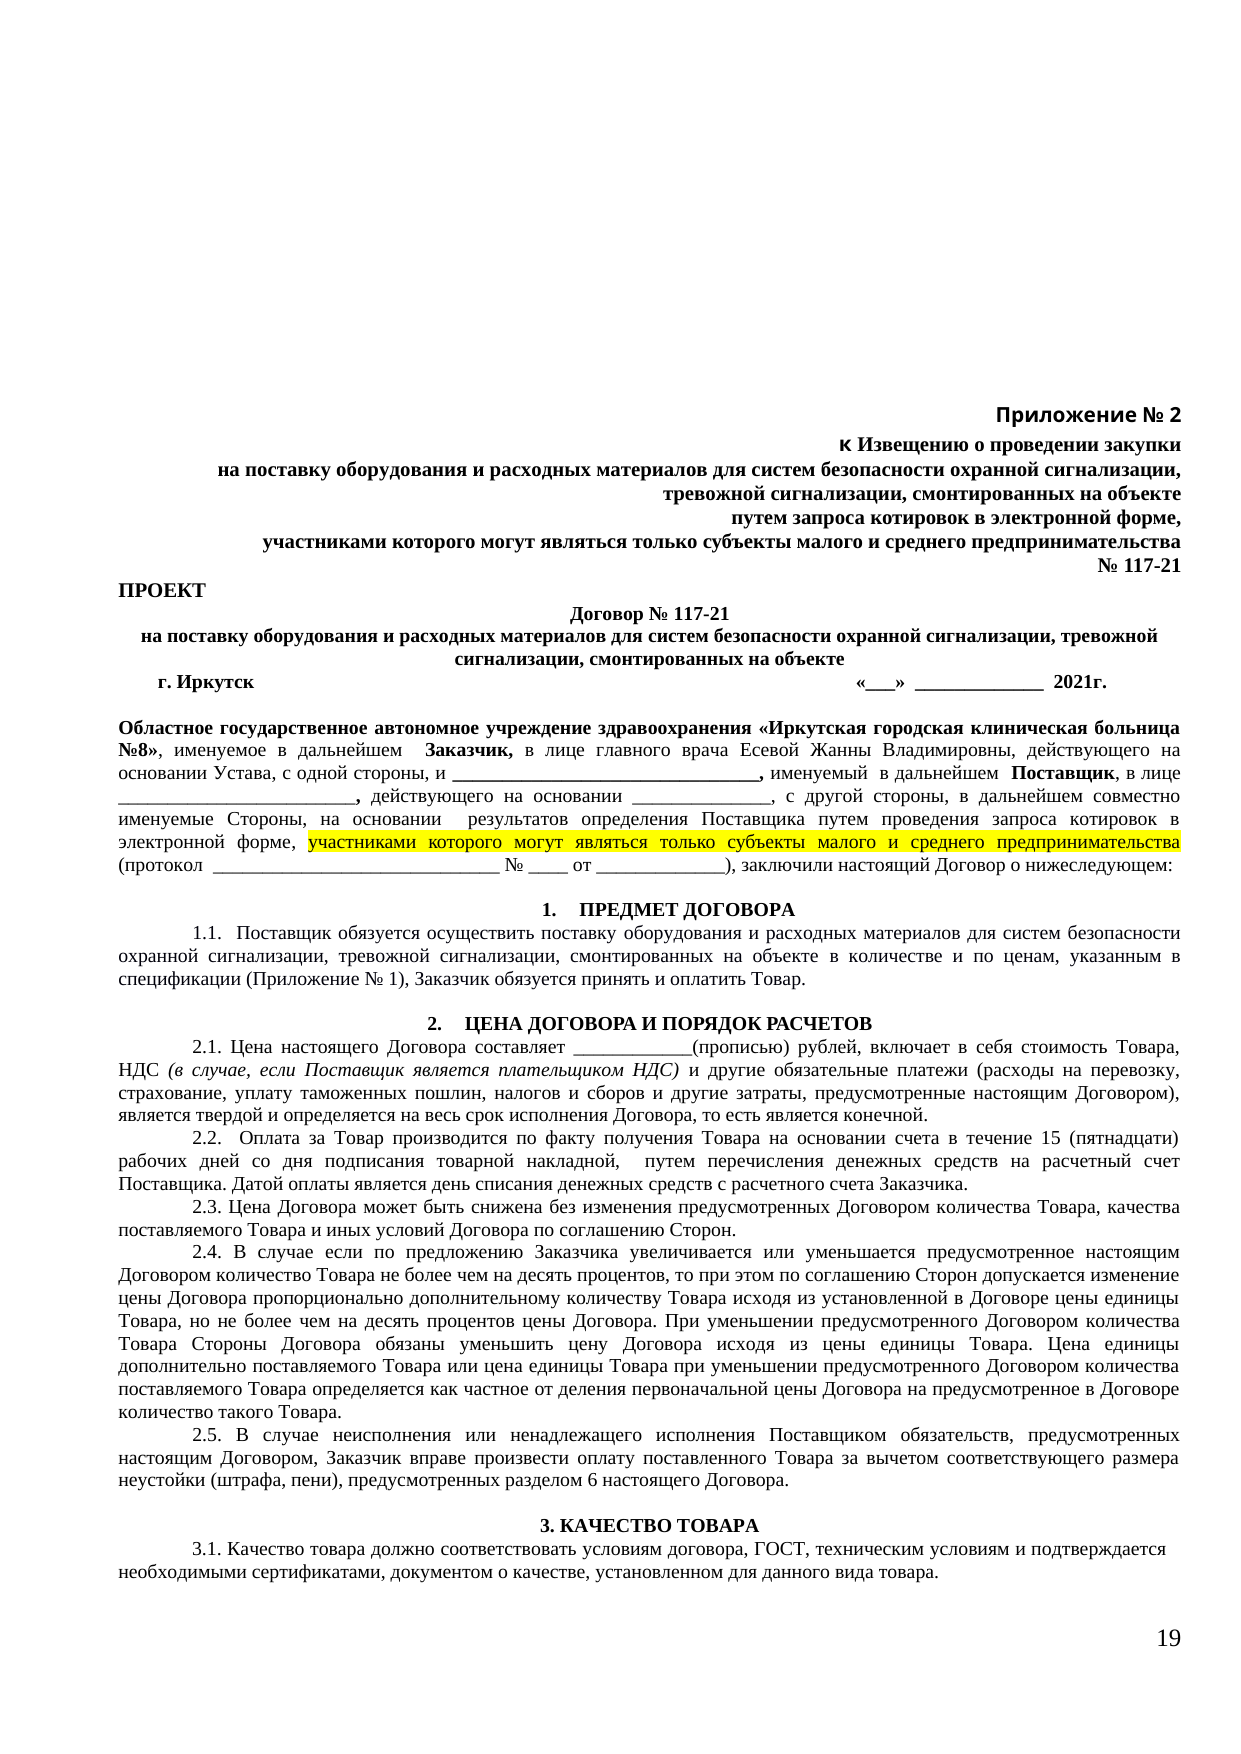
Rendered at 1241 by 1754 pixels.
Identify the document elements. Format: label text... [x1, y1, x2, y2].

text 2.2. Оплата за Товар производится по факту получения Товара на основании счета в течение 15 (пятнадцати) рабочих дней со дня подписания товарной накладной, путем перечисления денежных средств на расчетный счет Поставщика. Датой оплаты является день списания денежных средств с расчетного счета Заказчика. [118, 1126, 1181, 1195]
text на поставку оборудования и расходных материалов для систем безопасности охранной сигнализации, тревожной сигнализации, смонтированных на объекте [118, 624, 1181, 670]
text путем запроса котировок в электронной форме, [118, 505, 1181, 529]
text № 117-21 [118, 553, 1181, 577]
list ПРЕДМЕТ ДОГОВОРА [156, 898, 1181, 921]
text 2.5. В случае неисполнения или ненадлежащего исполнения Поставщиком обязательств, предусмотренных настоящим Договором, Заказчик вправе произвести оплату поставленного Товара за вычетом соответствующего размера неустойки (штрафа, пени), предусмотренных разделом 6 настоящего Договора. [118, 1423, 1181, 1491]
text Областное государственное автономное учреждение здравоохранения «Иркутская городская клиническая больница №8», именуемое в дальнейшем Заказчик, в лице главного врача Есевой Жанны Владимировны, действующего на основании Устава, с одной стороны, и _______________________________, именуемый в дальнейшем Поставщик, в лице ________________________, действующего на основании ______________, с другой стороны, в дальнейшем совместно именуемые Стороны, на основании результатов определения Поставщика путем проведения запроса котировок в электронной форме, участниками которого могут являться только субъекты малого и среднего предпринимательства (протокол _____________________________ № ____ от _____________), заключили настоящий Договор о нижеследующем: [118, 716, 1181, 875]
text 2.4. В случае если по предложению Заказчика увеличивается или уменьшается предусмотренное настоящим Договором количество Товара не более чем на десять процентов, то при этом по соглашению Сторон допускается изменение цены Договора пропорционально дополнительному количеству Товара исходя из установленной в Договоре цены единицы Товара, но не более чем на десять процентов цены Договора. При уменьшении предусмотренного Договором количества Товара Стороны Договора обязаны уменьшить цену Договора исходя из цены единицы Товара. Цена единицы дополнительно поставляемого Товара или цена единицы Товара при уменьшении предусмотренного Договором количества поставляемого Товара определяется как частное от деления первоначальной цены Договора на предусмотренное в Договоре количество такого Товара. [118, 1240, 1181, 1423]
text 2.3. Цена Договора может быть снижена без изменения предусмотренных Договором количества Товара, качества поставляемого Товара и иных условий Договора по соглашению Сторон. [118, 1195, 1181, 1240]
text ПРОЕКТ [118, 577, 1181, 602]
title Договор № 117-21 [118, 602, 1181, 624]
subtitle ЦЕНА ДОГОВОРА И ПОРЯДОК РАСЧЕТОВ [118, 1012, 1181, 1035]
text г. Иркутск «___» _____________ 2021г. [118, 670, 1181, 693]
text Приложение № 2 [118, 400, 1181, 429]
text участниками которого могут являться только субъекты малого и среднего предпринимательства [118, 529, 1181, 553]
text 3. КАЧЕСТВО ТОВАРА [118, 1514, 1181, 1537]
list Поставщик обязуется осуществить поставку оборудования и расходных материалов для систем безопасности охранной сигнализации, тревожной сигнализации, смонтированных на объекте в количестве и по ценам, указанным в спецификации (Приложение № 1), Заказчик обязуется принять и оплатить Товар. [118, 921, 1181, 989]
text 3.1. Качество товара должно соответствовать условиям договора, ГОСТ, техническим условиям и подтверждается необходимыми сертификатами, документом о качестве, установленном для данного вида товара. [118, 1537, 1168, 1582]
text на поставку оборудования и расходных материалов для систем безопасности охранной сигнализации, тревожной сигнализации, смонтированных на объекте [118, 457, 1181, 505]
text 2.1. Цена настоящего Договора составляет ____________(прописью) рублей, включает в себя стоимость Товара, НДС (в случае, если Поставщик является плательщиком НДС) и другие обязательные платежи (расходы на перевозку, страхование, уплату таможенных пошлин, налогов и сборов и другие затраты, предусмотренные настоящим Договором), является твердой и определяется на весь срок исполнения Договора, то есть является конечной. [118, 1035, 1181, 1126]
text к Извещению о проведении закупки [118, 429, 1181, 457]
